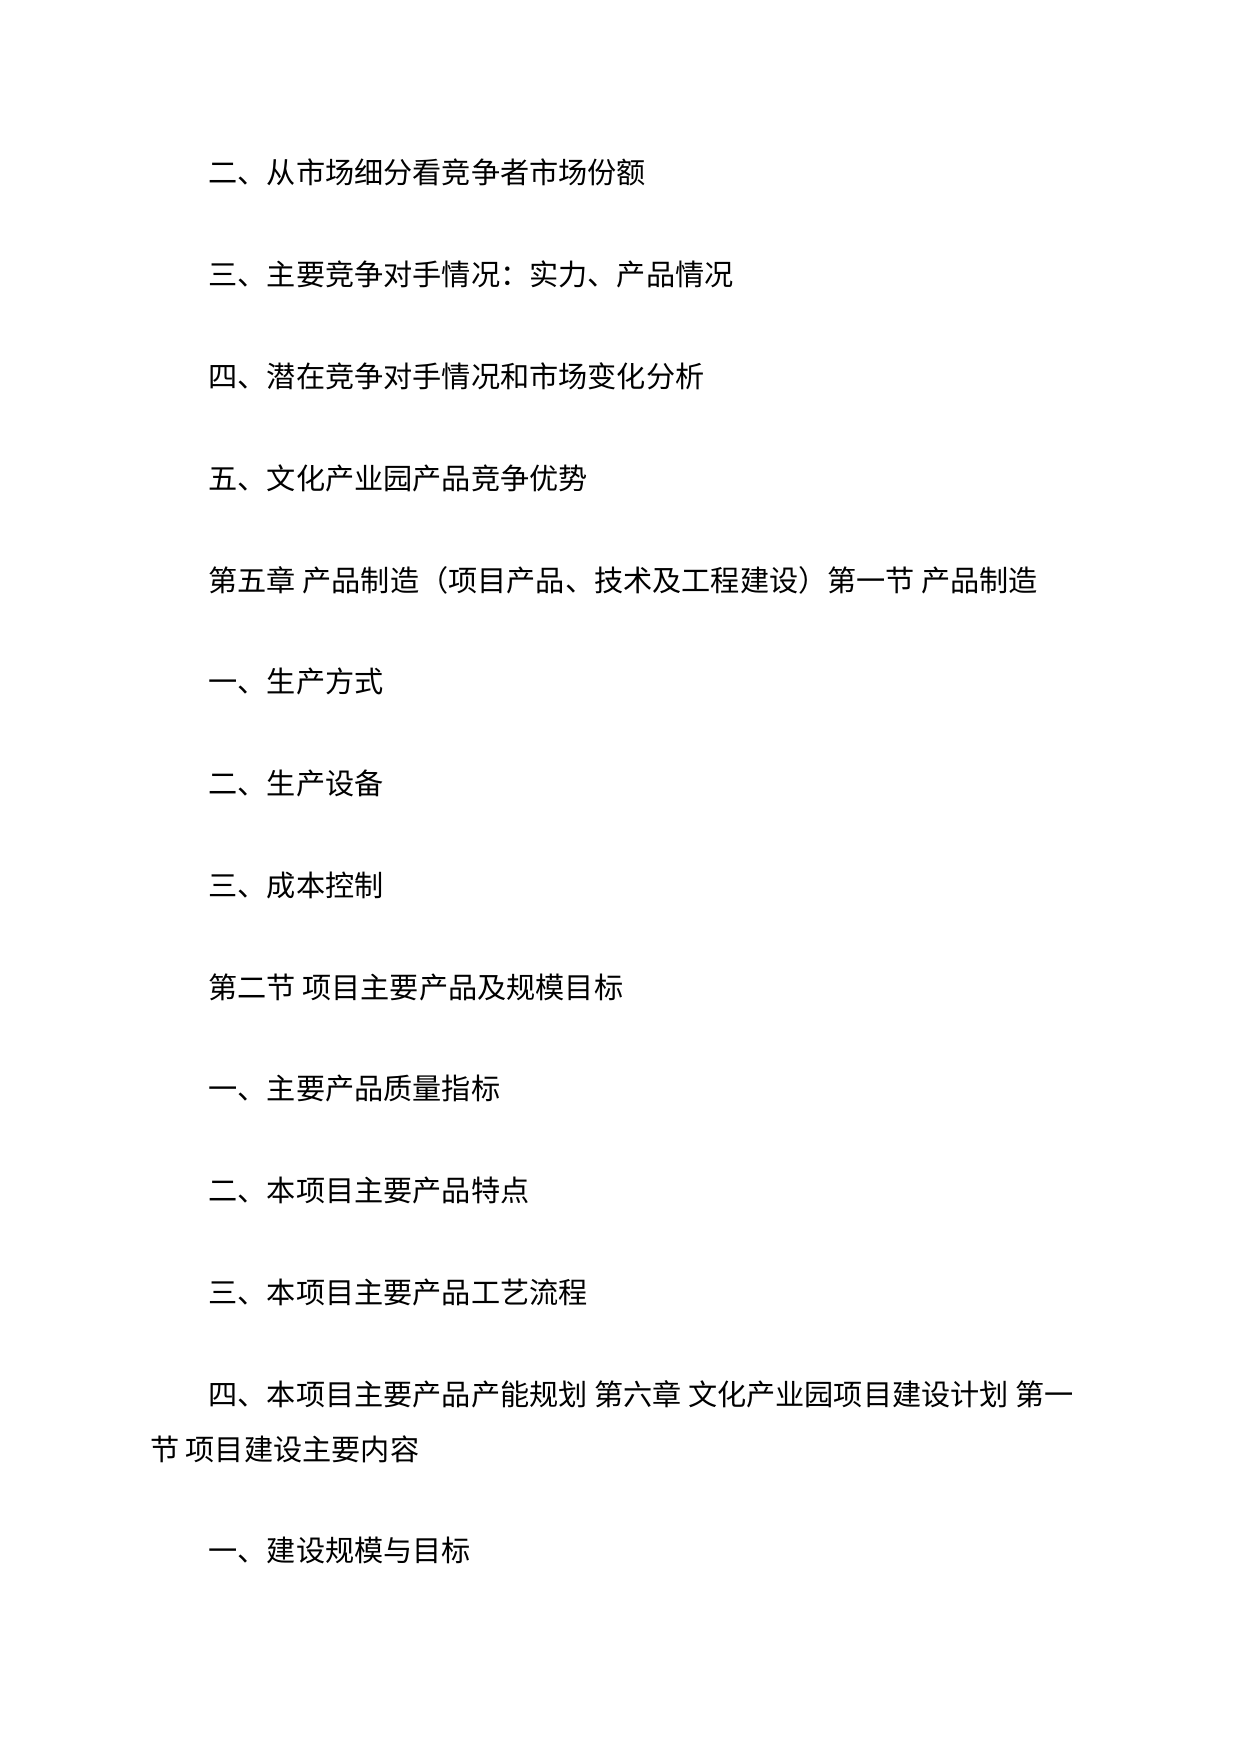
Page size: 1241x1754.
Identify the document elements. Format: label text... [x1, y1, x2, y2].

text 五、文化产业园产品竞争优势 [150, 455, 1090, 498]
text 一、建设规模与目标 [150, 1528, 1090, 1570]
text 第二节 项目主要产品及规模目标 [150, 964, 1090, 1006]
text 二、从市场细分看竞争者市场份额 [150, 150, 1090, 192]
text 三、主要竞争对手情况：实力、产品情况 [150, 252, 1090, 294]
text 一、主要产品质量指标 [150, 1066, 1090, 1108]
text 四、潜在竞争对手情况和市场变化分析 [150, 353, 1090, 396]
text 二、本项目主要产品特点 [150, 1168, 1090, 1210]
text 三、成本控制 [150, 862, 1090, 905]
text 四、本项目主要产品产能规划 第六章 文化产业园项目建设计划 第一节 项目建设主要内容 [150, 1371, 1090, 1468]
text 三、本项目主要产品工艺流程 [150, 1269, 1090, 1312]
text 第五章 产品制造（项目产品、技术及工程建设）第一节 产品制造 [150, 557, 1090, 599]
text 一、生产方式 [150, 659, 1090, 701]
text 二、生产设备 [150, 761, 1090, 803]
